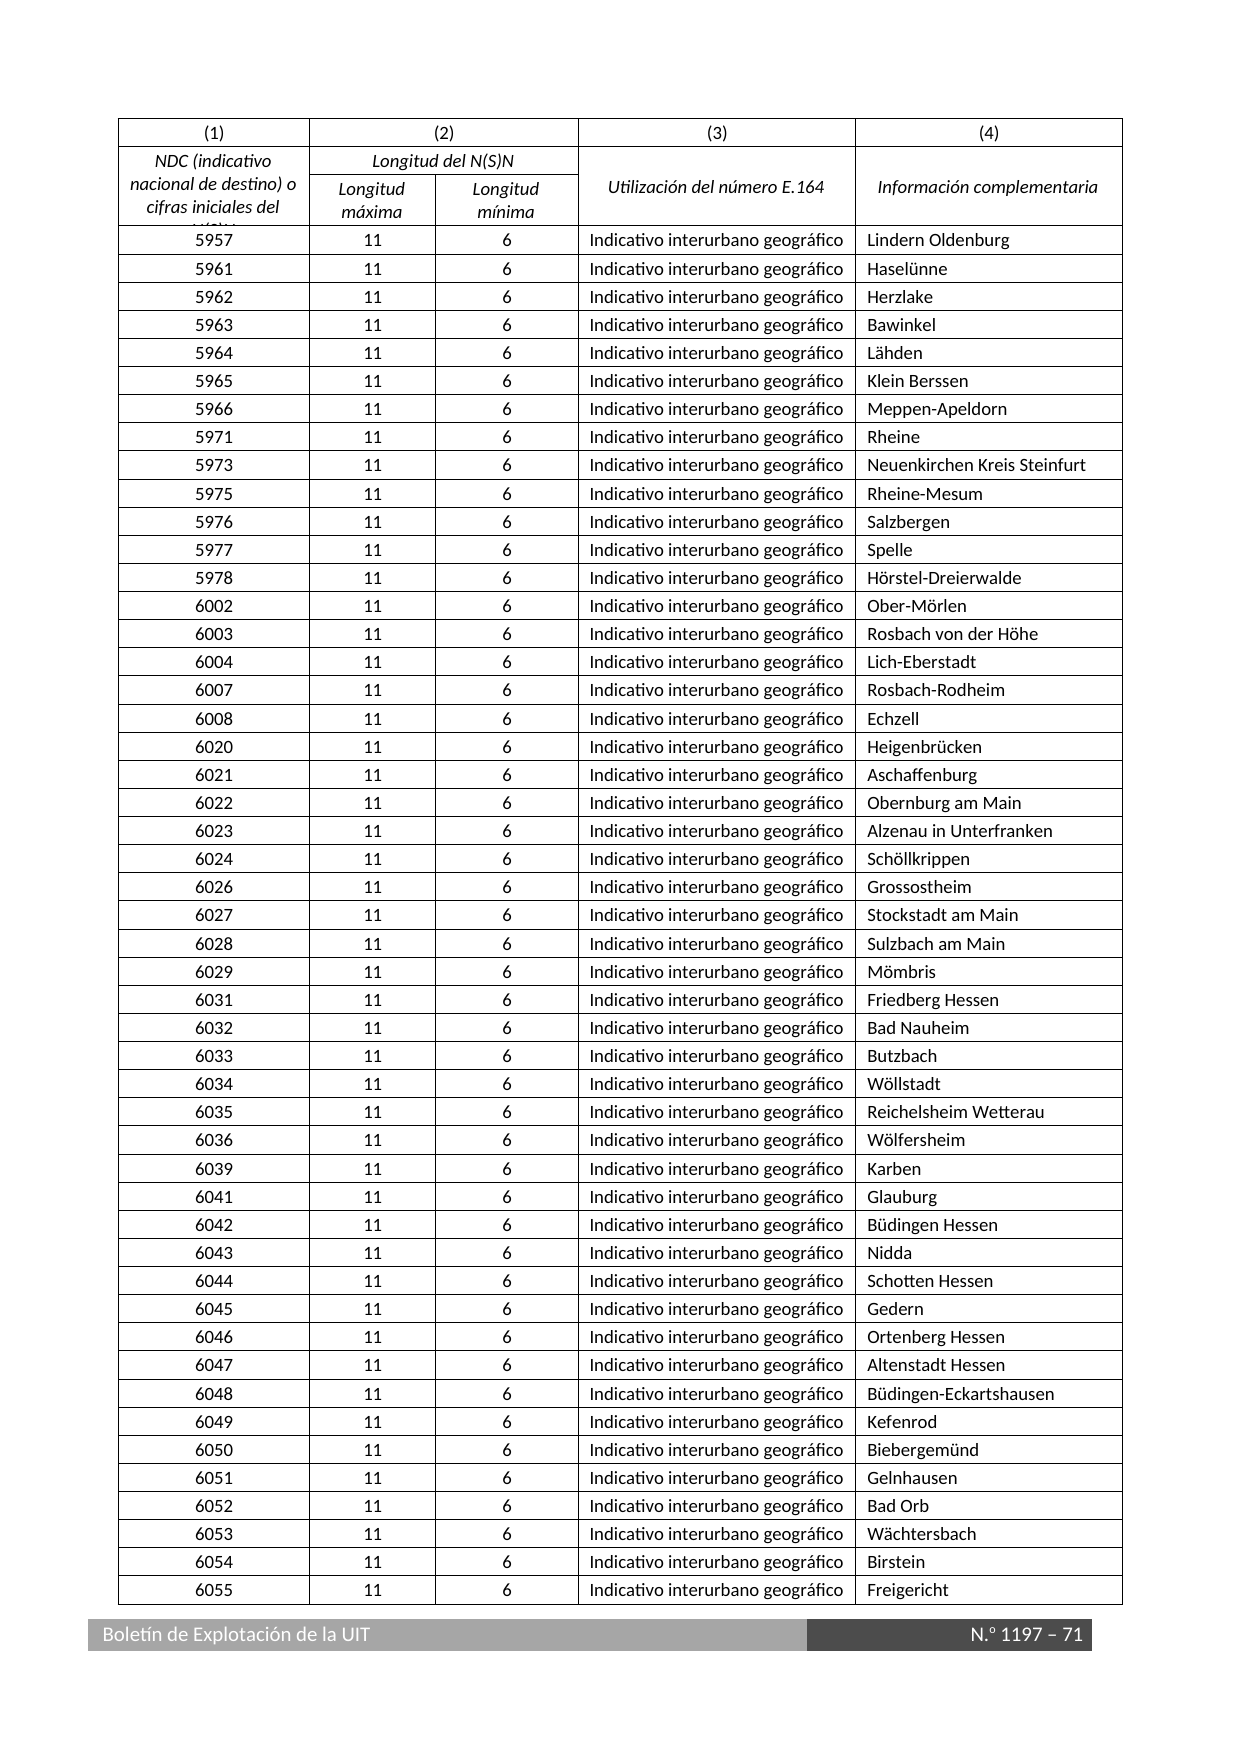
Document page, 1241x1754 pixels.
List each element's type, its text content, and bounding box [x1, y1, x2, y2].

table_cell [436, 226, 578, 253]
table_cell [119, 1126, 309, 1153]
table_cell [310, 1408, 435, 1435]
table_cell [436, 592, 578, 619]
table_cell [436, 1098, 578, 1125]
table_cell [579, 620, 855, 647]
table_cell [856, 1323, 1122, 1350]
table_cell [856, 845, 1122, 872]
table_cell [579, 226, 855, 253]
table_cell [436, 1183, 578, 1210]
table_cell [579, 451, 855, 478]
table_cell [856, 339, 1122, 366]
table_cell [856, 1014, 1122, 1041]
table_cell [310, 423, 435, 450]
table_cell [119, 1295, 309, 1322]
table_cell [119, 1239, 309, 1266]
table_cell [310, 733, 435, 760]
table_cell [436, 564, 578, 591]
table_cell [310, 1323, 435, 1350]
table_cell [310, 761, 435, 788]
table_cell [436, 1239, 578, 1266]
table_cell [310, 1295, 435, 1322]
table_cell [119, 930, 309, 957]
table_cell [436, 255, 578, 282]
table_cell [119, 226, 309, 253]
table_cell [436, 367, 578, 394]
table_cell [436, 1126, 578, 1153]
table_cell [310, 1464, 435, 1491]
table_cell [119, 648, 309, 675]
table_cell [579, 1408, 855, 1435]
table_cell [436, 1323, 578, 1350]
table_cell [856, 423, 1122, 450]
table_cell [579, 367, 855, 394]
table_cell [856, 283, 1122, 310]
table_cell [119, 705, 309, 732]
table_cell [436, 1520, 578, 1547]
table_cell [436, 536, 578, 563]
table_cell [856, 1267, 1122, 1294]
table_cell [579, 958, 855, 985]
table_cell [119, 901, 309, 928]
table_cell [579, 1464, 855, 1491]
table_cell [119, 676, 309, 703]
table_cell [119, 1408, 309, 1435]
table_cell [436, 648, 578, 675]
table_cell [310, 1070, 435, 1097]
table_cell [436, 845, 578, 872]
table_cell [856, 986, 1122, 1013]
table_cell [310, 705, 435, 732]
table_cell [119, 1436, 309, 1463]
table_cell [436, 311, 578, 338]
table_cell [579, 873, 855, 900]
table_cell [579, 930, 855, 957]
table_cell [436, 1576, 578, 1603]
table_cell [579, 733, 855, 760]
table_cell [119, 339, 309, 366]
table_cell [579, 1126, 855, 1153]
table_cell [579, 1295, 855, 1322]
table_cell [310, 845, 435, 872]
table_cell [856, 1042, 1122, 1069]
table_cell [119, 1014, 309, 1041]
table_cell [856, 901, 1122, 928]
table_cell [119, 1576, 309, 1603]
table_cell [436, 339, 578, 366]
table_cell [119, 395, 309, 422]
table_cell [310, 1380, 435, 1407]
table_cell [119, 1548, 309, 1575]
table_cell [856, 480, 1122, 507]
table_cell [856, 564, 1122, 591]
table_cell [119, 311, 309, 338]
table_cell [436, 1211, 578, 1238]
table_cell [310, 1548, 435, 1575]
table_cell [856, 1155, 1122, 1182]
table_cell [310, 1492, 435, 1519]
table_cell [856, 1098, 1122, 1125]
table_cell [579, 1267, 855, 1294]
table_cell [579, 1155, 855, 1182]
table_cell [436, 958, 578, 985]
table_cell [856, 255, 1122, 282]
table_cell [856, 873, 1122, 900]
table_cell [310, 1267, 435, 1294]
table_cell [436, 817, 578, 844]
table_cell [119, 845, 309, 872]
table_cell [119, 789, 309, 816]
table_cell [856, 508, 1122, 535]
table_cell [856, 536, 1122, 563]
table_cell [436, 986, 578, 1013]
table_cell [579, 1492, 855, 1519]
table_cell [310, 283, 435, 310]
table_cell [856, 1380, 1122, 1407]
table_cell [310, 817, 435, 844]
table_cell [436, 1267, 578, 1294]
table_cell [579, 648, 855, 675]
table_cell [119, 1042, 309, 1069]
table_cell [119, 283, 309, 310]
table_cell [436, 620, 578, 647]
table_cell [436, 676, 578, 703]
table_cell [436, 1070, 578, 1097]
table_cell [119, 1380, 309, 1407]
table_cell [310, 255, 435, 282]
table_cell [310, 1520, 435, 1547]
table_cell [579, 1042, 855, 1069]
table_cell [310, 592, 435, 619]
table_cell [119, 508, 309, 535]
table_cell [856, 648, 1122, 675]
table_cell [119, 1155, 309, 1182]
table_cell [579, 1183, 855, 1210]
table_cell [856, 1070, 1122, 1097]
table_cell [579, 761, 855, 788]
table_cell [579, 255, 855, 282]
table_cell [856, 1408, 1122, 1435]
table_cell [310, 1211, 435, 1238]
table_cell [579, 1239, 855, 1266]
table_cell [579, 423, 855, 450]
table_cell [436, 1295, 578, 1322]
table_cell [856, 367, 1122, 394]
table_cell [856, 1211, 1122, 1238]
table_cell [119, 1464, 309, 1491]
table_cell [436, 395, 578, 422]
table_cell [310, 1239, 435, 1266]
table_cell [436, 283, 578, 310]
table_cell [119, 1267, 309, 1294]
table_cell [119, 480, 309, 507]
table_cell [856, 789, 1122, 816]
table_header (3) [579, 119, 855, 146]
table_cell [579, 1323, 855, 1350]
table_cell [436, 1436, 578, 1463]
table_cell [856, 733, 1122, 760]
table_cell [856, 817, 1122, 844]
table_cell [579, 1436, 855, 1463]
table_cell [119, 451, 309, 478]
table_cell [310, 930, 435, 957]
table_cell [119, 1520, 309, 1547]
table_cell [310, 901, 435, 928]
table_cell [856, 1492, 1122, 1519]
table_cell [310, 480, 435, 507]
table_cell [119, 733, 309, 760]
table_header (1) [119, 119, 309, 146]
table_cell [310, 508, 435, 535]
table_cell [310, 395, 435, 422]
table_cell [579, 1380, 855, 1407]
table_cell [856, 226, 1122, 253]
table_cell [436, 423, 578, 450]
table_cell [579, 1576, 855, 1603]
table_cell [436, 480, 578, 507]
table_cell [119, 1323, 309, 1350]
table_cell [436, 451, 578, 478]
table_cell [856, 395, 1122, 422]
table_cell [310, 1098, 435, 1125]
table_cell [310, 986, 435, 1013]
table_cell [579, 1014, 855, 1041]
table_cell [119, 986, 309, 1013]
table_cell Longitud mínima [436, 175, 578, 225]
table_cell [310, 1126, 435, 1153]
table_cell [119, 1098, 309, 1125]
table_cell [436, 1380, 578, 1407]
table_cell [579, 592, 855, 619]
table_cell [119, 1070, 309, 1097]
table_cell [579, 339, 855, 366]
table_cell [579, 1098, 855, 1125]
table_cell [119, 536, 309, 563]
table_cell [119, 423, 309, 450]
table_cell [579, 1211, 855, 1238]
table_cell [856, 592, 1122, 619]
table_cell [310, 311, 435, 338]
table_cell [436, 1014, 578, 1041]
table_cell Longitud máxima [310, 175, 435, 225]
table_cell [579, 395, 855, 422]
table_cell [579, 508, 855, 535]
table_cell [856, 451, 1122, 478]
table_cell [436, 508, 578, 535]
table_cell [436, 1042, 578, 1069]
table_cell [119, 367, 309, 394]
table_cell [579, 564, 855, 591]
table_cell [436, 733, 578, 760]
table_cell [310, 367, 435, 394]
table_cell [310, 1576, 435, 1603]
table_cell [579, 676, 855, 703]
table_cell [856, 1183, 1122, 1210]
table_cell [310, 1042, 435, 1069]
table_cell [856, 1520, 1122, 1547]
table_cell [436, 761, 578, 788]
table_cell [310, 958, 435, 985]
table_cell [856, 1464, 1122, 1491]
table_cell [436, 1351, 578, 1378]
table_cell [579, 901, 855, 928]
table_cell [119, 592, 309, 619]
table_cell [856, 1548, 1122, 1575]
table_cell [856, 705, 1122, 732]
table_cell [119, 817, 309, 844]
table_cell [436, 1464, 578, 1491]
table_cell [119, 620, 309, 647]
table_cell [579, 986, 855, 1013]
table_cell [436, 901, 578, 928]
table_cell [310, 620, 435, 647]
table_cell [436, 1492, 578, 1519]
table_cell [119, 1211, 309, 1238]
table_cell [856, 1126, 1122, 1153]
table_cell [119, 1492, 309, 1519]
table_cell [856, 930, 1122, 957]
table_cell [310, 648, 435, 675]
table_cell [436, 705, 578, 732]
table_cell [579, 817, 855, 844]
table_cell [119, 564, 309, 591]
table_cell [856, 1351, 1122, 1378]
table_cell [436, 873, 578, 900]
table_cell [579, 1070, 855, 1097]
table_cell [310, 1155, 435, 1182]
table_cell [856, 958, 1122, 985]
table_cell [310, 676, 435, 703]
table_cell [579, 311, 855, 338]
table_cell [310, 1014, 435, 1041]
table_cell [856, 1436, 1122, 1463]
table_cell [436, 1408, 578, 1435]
table_cell Información complementaria [856, 147, 1122, 225]
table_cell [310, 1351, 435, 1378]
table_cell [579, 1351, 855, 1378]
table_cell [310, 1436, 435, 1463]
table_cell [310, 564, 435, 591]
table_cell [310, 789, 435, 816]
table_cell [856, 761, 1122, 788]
table_cell NDC (indicativo nacional de destino) o cifras iniciales del N(S)N (número nacional (significativo)) [119, 147, 309, 225]
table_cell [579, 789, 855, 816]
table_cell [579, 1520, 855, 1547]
table_header (2) [310, 119, 578, 146]
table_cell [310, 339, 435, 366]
table_cell Utilización del número E.164 [579, 147, 855, 225]
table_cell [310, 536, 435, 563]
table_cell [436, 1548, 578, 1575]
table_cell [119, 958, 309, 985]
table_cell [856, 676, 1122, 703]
table_cell Longitud del N(S)N [310, 147, 578, 174]
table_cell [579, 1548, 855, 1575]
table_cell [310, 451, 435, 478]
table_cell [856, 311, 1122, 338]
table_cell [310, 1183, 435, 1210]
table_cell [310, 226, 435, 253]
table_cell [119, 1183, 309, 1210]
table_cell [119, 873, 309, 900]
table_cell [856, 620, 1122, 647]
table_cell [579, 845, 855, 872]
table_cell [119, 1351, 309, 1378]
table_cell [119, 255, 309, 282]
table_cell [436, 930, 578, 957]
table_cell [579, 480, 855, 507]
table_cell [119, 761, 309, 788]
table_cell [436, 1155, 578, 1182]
table_header (4) [856, 119, 1122, 146]
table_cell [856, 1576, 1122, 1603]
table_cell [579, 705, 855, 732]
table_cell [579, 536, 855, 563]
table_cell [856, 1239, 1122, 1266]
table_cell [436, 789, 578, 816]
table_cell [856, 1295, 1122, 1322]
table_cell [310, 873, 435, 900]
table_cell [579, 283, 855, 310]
